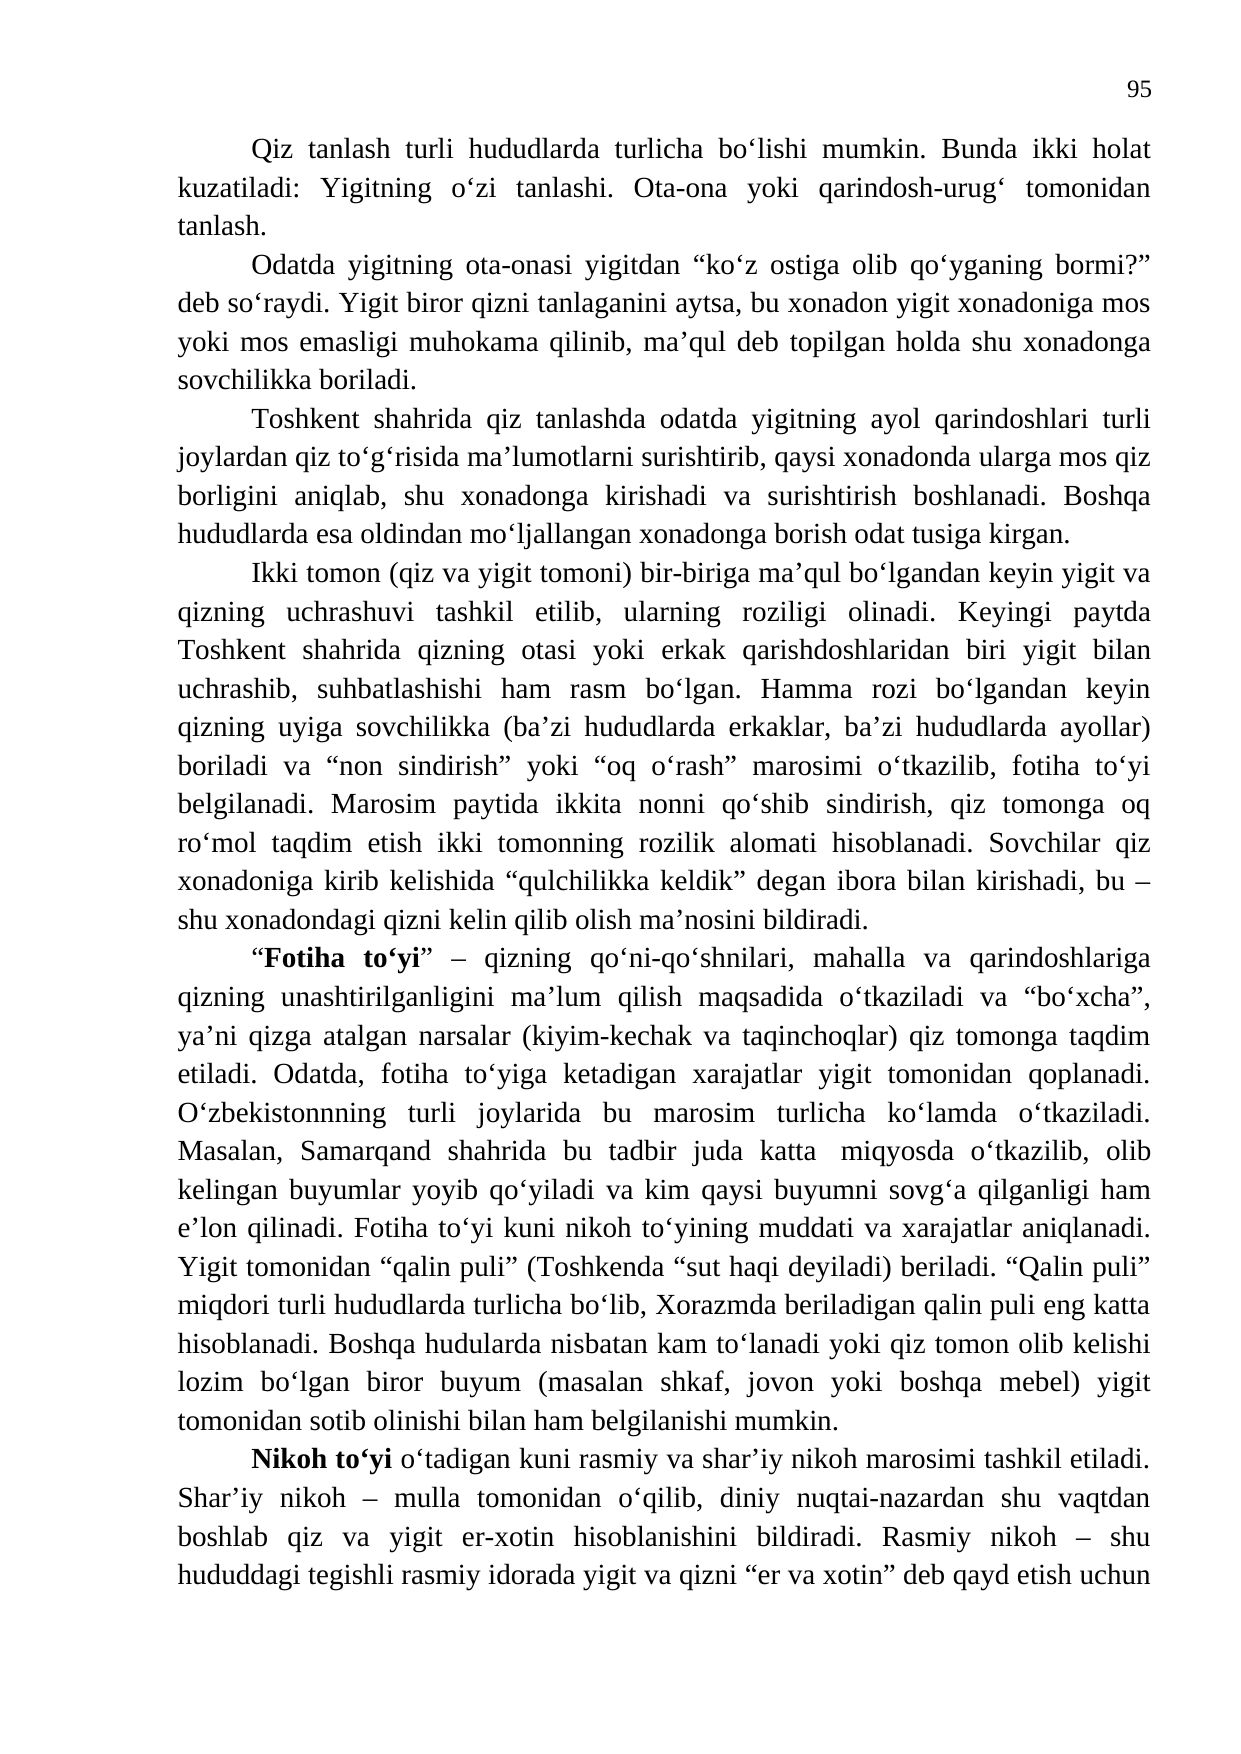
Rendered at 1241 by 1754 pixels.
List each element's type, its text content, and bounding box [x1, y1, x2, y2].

text Ikki tomon (qiz va yigit tomoni) bir-biriga ma’qul bо‘lgandan keyin yigit va qizning uchrashuvi tashkil etilib, ularning roziligi olinadi. Keyingi paytda Toshkent shahrida qizning otasi yoki erkak qarishdoshlaridan biri yigit bilan uchrashib, suhbatlashishi ham rasm bо‘lgan. Hamma rozi bо‘lgandan keyin qizning uyiga sovchilikka (ba’zi hududlarda erkaklar, ba’zi hududlarda ayollar) boriladi va “non sindirish” yoki “oq о‘rash” marosimi о‘tkazilib, fotiha tо‘yi belgilanadi. Marosim paytida ikkita nonni qо‘shib sindirish, qiz tomonga oq rо‘mol taqdim etish ikki tomonning rozilik alomati hisoblanadi. Sovchilar qiz xonadoniga kirib kelishida “qulchilikka keldik” degan ibora bilan kirishadi, bu – shu xonadondagi qizni kelin qilib olish ma’nosini bildiradi. [177, 555, 1152, 936]
text “Fotiha tо‘yi” – qizning qо‘ni-qо‘shnilari, mahalla va qarindoshlariga qizning unashtirilganligini ma’lum qilish maqsadida о‘tkaziladi va “bо‘xcha”, ya’ni qizga atalgan narsalar (kiyim-kechak va taqinchoqlar) qiz tomonga taqdim etiladi. Odatda, fotiha tо‘yiga ketadigan xarajatlar yigit tomonidan qoplanadi. О‘zbekistonnning turli joylarida bu marosim turlicha kо‘lamda о‘tkaziladi. Masalan, Samarqand shahrida bu tadbir juda katta miqyosda о‘tkazilib, olib kelingan buyumlar yoyib qо‘yiladi va kim qaysi buyumni sovg‘a qilganligi ham e’lon qilinadi. Fotiha tо‘yi kuni nikoh tо‘yining muddati va xarajatlar aniqlanadi. Yigit tomonidan “qalin puli” (Toshkenda “sut haqi deyiladi) beriladi. “Qalin puli” miqdori turli hududlarda turlicha bо‘lib, Xorazmda beriladigan qalin puli eng katta hisoblanadi. Boshqa hudularda nisbatan kam tо‘lanadi yoki qiz tomon olib kelishi lozim bо‘lgan biror buyum (masalan shkaf, jovon yoki boshqa mebel) yigit tomonidan sotib olinishi bilan ham belgilanishi mumkin. [177, 941, 1152, 1437]
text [177, 1442, 1152, 1591]
text Toshkent shahrida qiz tanlashda odatda yigitning ayol qarindoshlari turli joylardan qiz tо‘g‘risida ma’lumotlarni surishtirib, qaysi xonadonda ularga mos qiz borligini aniqlab, shu xonadonga kirishadi va surishtirish boshlanadi. Boshqa hududlarda esa oldindan mо‘ljallangan xonadonga borish odat tusiga kirgan. [177, 401, 1152, 550]
text Qiz tanlash turli hududlarda turlicha bо‘lishi mumkin. Bunda ikki holat kuzatiladi: Yigitning о‘zi tanlashi. Ota-ona yoki qarindosh-urug‘ tomonidan tanlash. [177, 131, 1152, 242]
text Odatda yigitning ota-onasi yigitdan “kо‘z ostiga olib qо‘yganing bormi?” deb sо‘raydi. Yigit biror qizni tanlaganini aytsa, bu xonadon yigit xonadoniga mos yoki mos emasligi muhokama qilinib, ma’qul deb topilgan holda shu xonadonga sovchilikka boriladi. [177, 247, 1152, 396]
